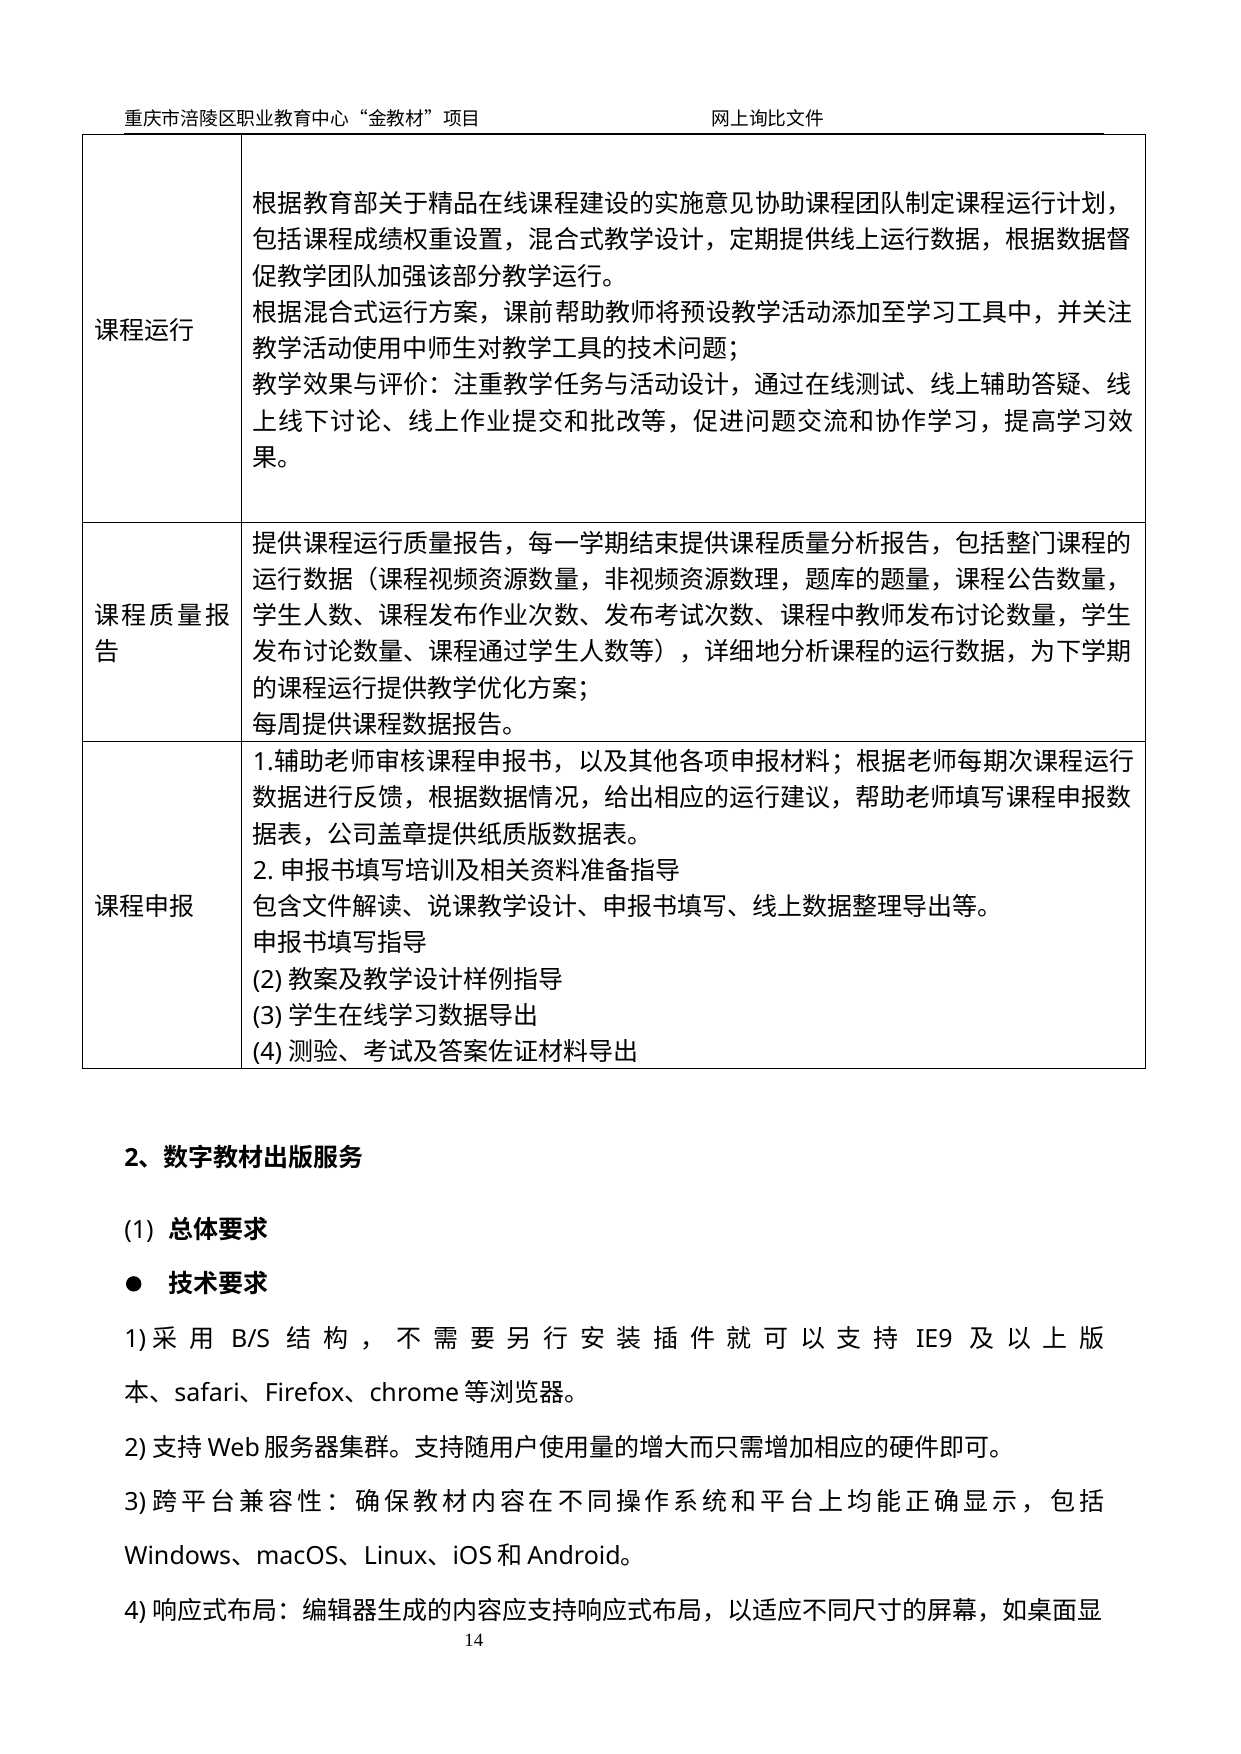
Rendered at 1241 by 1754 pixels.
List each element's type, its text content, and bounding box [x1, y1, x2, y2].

table_cell 1.辅助老师审核课程申报书，以及其他各项申报材料；根据老师每期次课程运行数据进行反馈，根据数据情况，给出相应的运行建议，帮助老师填写课程申报数据表，公司盖章提供纸质版数据表。 2. 申报书填写培训及相关资料准备指导 包含文件解读、说课教学设计、申报书填写、线上数据整理导出等。 申报书填写指导 (2) 教案及教学设计样例指导 (3) 学生在线学习数据导出 (4) 测验、考试及答案佐证材料导出 [242, 742, 1145, 1068]
list 采用B/S结构，不需要另行安装插件就可以支持IE9及以上版本、safari、Firefox、chrome等浏览器。 [124, 1318, 1104, 1409]
text 2、数字教材出版服务 [124, 1137, 1104, 1173]
list 跨平台兼容性：确保教材内容在不同操作系统和平台上均能正确显示，包括Windows、macOS、Linux、iOS和Android。 [124, 1481, 1104, 1572]
table_cell 课程申报 [83, 742, 241, 1068]
list 技术要求 [124, 1264, 1104, 1300]
list 总体要求 [124, 1209, 1104, 1246]
table_cell 根据教育部关于精品在线课程建设的实施意见协助课程团队制定课程运行计划，包括课程成绩权重设置，混合式教学设计，定期提供线上运行数据，根据数据督促教学团队加强该部分教学运行。 根据混合式运行方案，课前帮助教师将预设教学活动添加至学习工具中，并关注教学活动使用中师生对教学工具的技术问题； 教学效果与评价：注重教学任务与活动设计，通过在线测试、线上辅助答疑、线上线下讨论、线上作业提交和批改等，促进问题交流和协作学习，提高学习效果。 [242, 135, 1145, 522]
table_cell 课程质量报告 [83, 523, 241, 741]
list 响应式布局：编辑器生成的内容应支持响应式布局，以适应不同尺寸的屏幕，如桌面显示器、平板电脑和智能手机。 [124, 1590, 1104, 1626]
table_cell 提供课程运行质量报告，每一学期结束提供课程质量分析报告，包括整门课程的运行数据（课程视频资源数量，非视频资源数理，题库的题量，课程公告数量，学生人数、课程发布作业次数、发布考试次数、课程中教师发布讨论数量，学生发布讨论数量、课程通过学生人数等），详细地分析课程的运行数据，为下学期的课程运行提供教学优化方案； 每周提供课程数据报告。 [242, 523, 1145, 741]
table_cell 课程运行 [83, 135, 241, 522]
list 支持Web服务器集群。支持随用户使用量的增大而只需增加相应的硬件即可。 [124, 1427, 1104, 1463]
